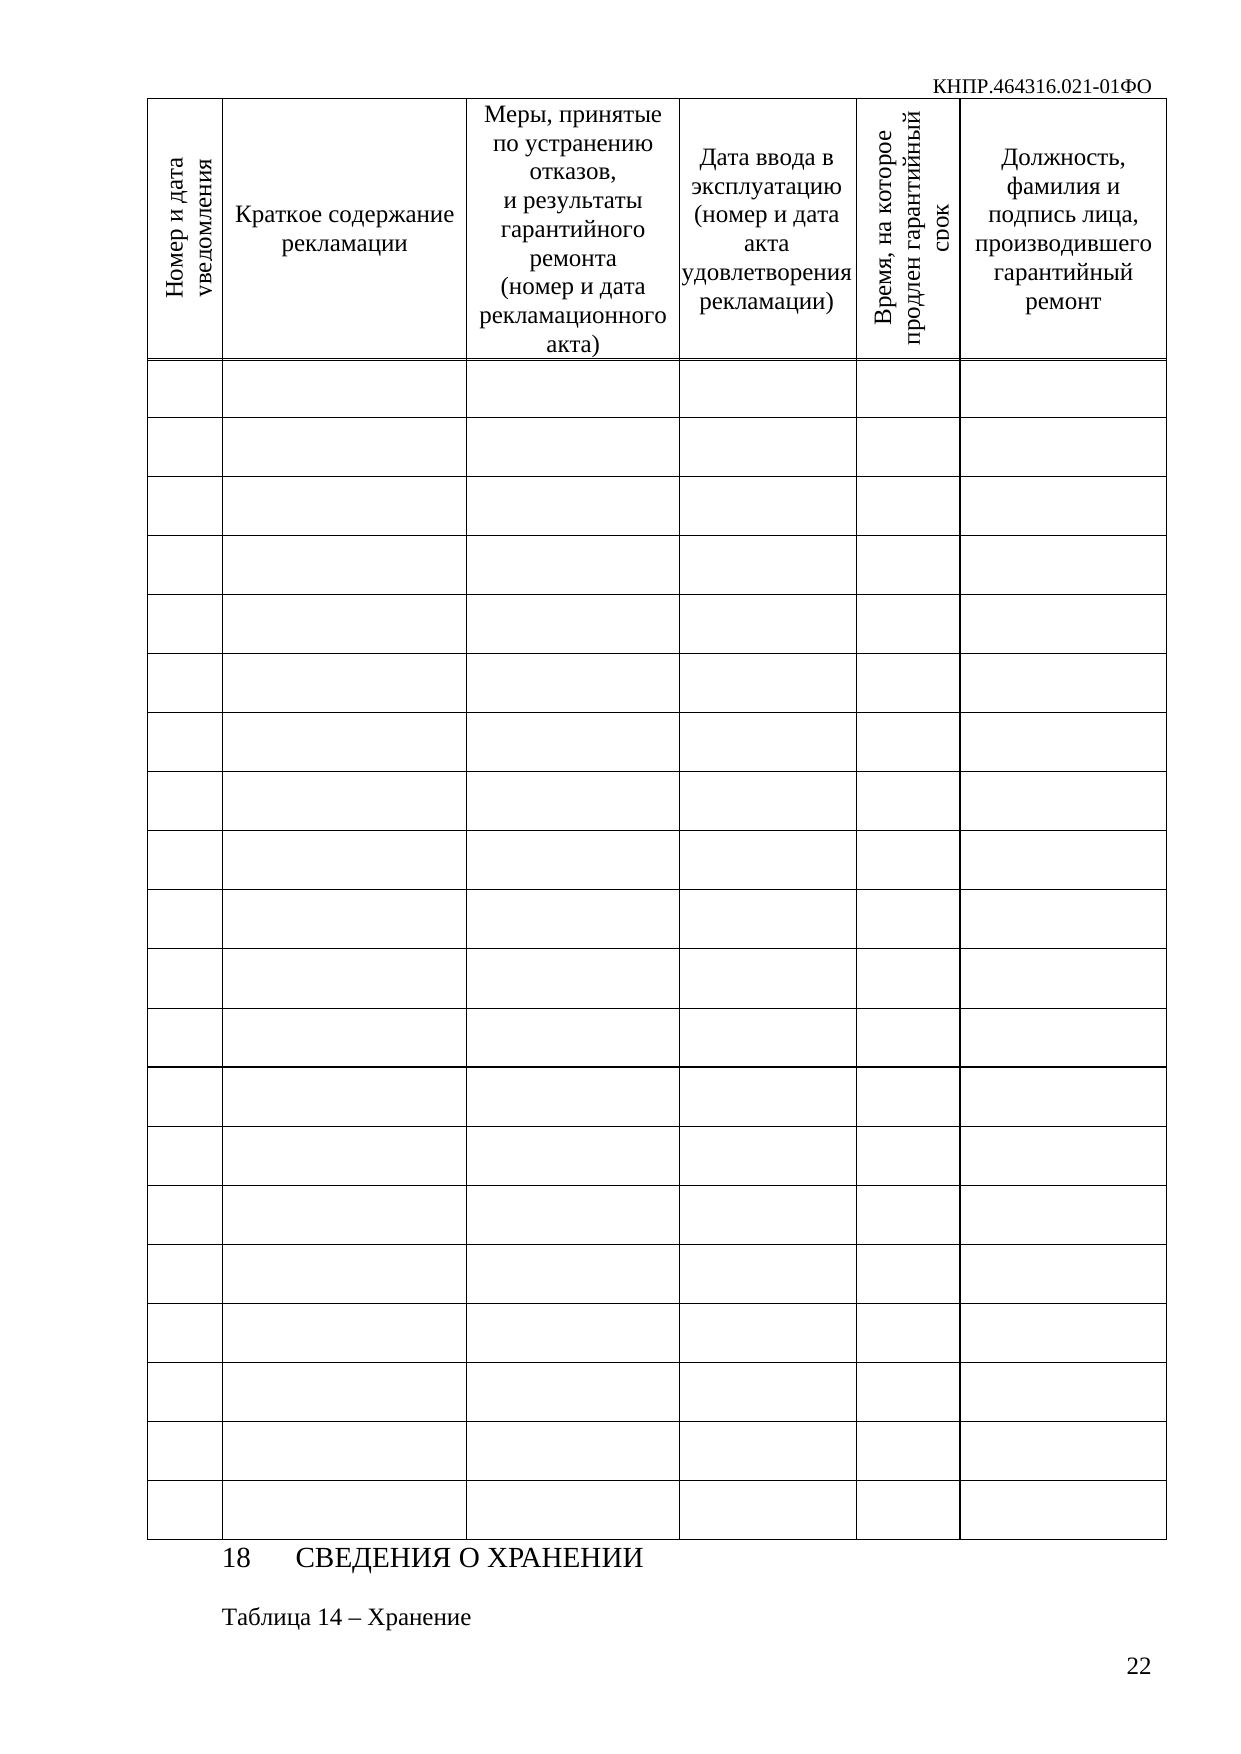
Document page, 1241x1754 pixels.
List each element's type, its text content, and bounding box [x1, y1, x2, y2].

table_cell [467, 536, 679, 594]
table_cell [148, 654, 222, 712]
table_cell [223, 772, 466, 830]
table_cell [148, 1363, 222, 1421]
table_cell [680, 477, 856, 535]
table_cell [961, 1186, 1166, 1244]
table_cell [961, 831, 1166, 889]
table_cell [961, 1363, 1166, 1421]
table_cell [961, 418, 1166, 476]
table_cell [467, 1481, 679, 1539]
table_cell [961, 1245, 1166, 1303]
table_cell [961, 949, 1166, 1007]
table_cell [223, 949, 466, 1007]
table_header Номер и дата уведомления [148, 99, 222, 358]
table_cell [961, 361, 1166, 417]
table_cell [467, 890, 679, 948]
table_cell [680, 772, 856, 830]
table_cell [223, 1304, 466, 1362]
text Таблица 14 – Хранение [148, 1602, 1152, 1631]
table_cell [961, 477, 1166, 535]
table_cell [467, 418, 679, 476]
table_cell [857, 831, 959, 889]
table_cell [857, 1422, 959, 1480]
table_cell [223, 1481, 466, 1539]
table_header Меры, принятые по устранению отказов, и результаты гарантийного ремонта (номер и дата рекламационного акта) [467, 99, 679, 358]
table_cell [680, 361, 856, 417]
table_cell [961, 1127, 1166, 1184]
table_cell [680, 595, 856, 653]
table_cell [467, 1127, 679, 1184]
table_cell [467, 1422, 679, 1480]
table_cell [857, 1127, 959, 1184]
table_cell [148, 361, 222, 417]
table_cell [467, 477, 679, 535]
table_cell [857, 595, 959, 653]
table_cell [680, 831, 856, 889]
table_cell [467, 1363, 679, 1421]
table_header Дата ввода в эксплуатацию (номер и дата акта удовлетворения рекламации) [680, 99, 856, 358]
table_cell [857, 1186, 959, 1244]
table_cell [961, 890, 1166, 948]
table_cell [857, 1363, 959, 1421]
table_cell [223, 477, 466, 535]
table_header Краткое содержание рекламации [223, 99, 466, 358]
table_cell [148, 890, 222, 948]
table_cell [467, 831, 679, 889]
table_cell [961, 713, 1166, 771]
table_cell [223, 713, 466, 771]
table_cell [467, 654, 679, 712]
table_cell [961, 1481, 1166, 1539]
table_cell [148, 536, 222, 594]
table_cell [223, 1363, 466, 1421]
table_cell [857, 654, 959, 712]
table_cell [148, 949, 222, 1007]
table_cell [148, 1009, 222, 1066]
table_cell [467, 1068, 679, 1126]
table_cell [857, 477, 959, 535]
table_cell [223, 890, 466, 948]
table_cell [680, 890, 856, 948]
subtitle СВЕДЕНИЯ О ХРАНЕНИИ [148, 1540, 1152, 1573]
table_cell [223, 654, 466, 712]
table_cell [857, 1068, 959, 1126]
table_cell [223, 595, 466, 653]
table_cell [467, 949, 679, 1007]
table_cell [223, 831, 466, 889]
table_cell [857, 713, 959, 771]
table_cell [961, 1068, 1166, 1126]
table_cell [961, 1009, 1166, 1066]
table_cell [148, 713, 222, 771]
table_cell [680, 1009, 856, 1066]
table_cell [680, 1127, 856, 1184]
table_cell [148, 1481, 222, 1539]
table_cell [680, 418, 856, 476]
table_cell [680, 713, 856, 771]
table_cell [148, 1068, 222, 1126]
table_cell [680, 1186, 856, 1244]
table_cell [467, 772, 679, 830]
table_cell [680, 1068, 856, 1126]
table_cell [467, 1304, 679, 1362]
table_cell [223, 1245, 466, 1303]
table_header Должность, фамилия и подпись лица, производившего гарантийный ремонт [961, 99, 1166, 358]
table_cell [467, 595, 679, 653]
table_cell [961, 654, 1166, 712]
table_cell [680, 1481, 856, 1539]
table_cell [857, 1245, 959, 1303]
table_cell [467, 361, 679, 417]
table_cell [680, 949, 856, 1007]
table_cell [680, 536, 856, 594]
table_cell [148, 418, 222, 476]
table_cell [961, 536, 1166, 594]
table_cell [961, 595, 1166, 653]
table_cell [148, 1245, 222, 1303]
table_cell [961, 1422, 1166, 1480]
table_cell [857, 1481, 959, 1539]
table_cell [223, 536, 466, 594]
table_cell [680, 1304, 856, 1362]
table_cell [857, 890, 959, 948]
table_cell [148, 1127, 222, 1184]
table_cell [857, 418, 959, 476]
table_header Время, на которое продлен гарантийный срок [857, 99, 959, 358]
table_cell [223, 1186, 466, 1244]
table_cell [857, 536, 959, 594]
table_cell [148, 595, 222, 653]
table_cell [223, 1009, 466, 1066]
table_cell [857, 1304, 959, 1362]
table_cell [680, 1245, 856, 1303]
table_cell [857, 1009, 959, 1066]
table_cell [223, 1127, 466, 1184]
table_cell [223, 418, 466, 476]
table_cell [467, 1245, 679, 1303]
table_cell [467, 1186, 679, 1244]
table_cell [223, 1068, 466, 1126]
table_cell [857, 361, 959, 417]
table_cell [961, 1304, 1166, 1362]
table_cell [148, 772, 222, 830]
table_cell [223, 361, 466, 417]
table_cell [680, 1422, 856, 1480]
table_cell [857, 772, 959, 830]
table_cell [680, 1363, 856, 1421]
table_cell [148, 831, 222, 889]
table_cell [680, 654, 856, 712]
table_cell [148, 477, 222, 535]
table_cell [148, 1186, 222, 1244]
table_cell [467, 1009, 679, 1066]
table_cell [467, 713, 679, 771]
table_cell [148, 1304, 222, 1362]
table_cell [223, 1422, 466, 1480]
table_cell [961, 772, 1166, 830]
table_cell [857, 949, 959, 1007]
table_cell [148, 1422, 222, 1480]
